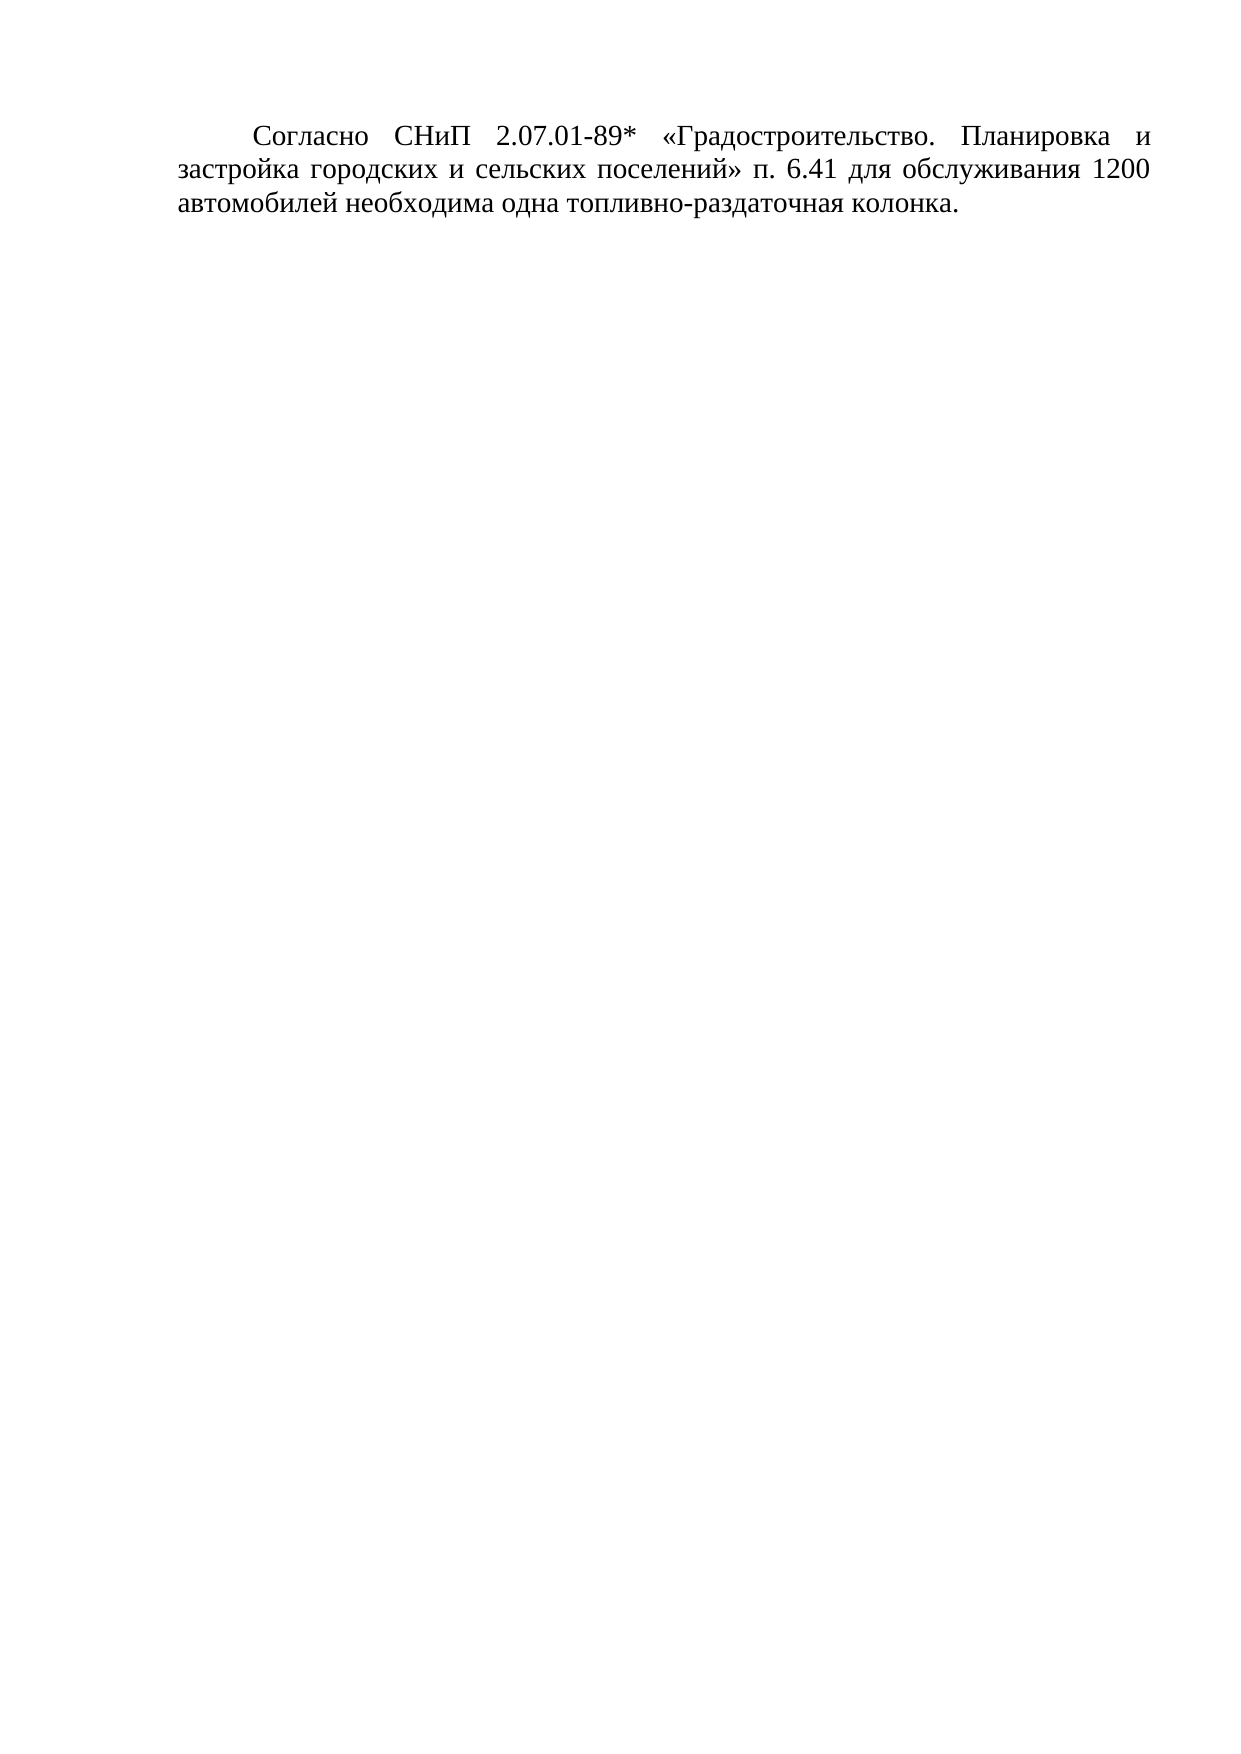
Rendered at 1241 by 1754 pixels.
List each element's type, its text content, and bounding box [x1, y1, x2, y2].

text Согласно СНиП 2.07.01-89* «Градостроительство. Планировка и застройка городских и сельских поселений» п. 6.41 для обслуживания 1200 автомобилей необходима одна топливно-раздаточная колонка. [177, 118, 1152, 219]
